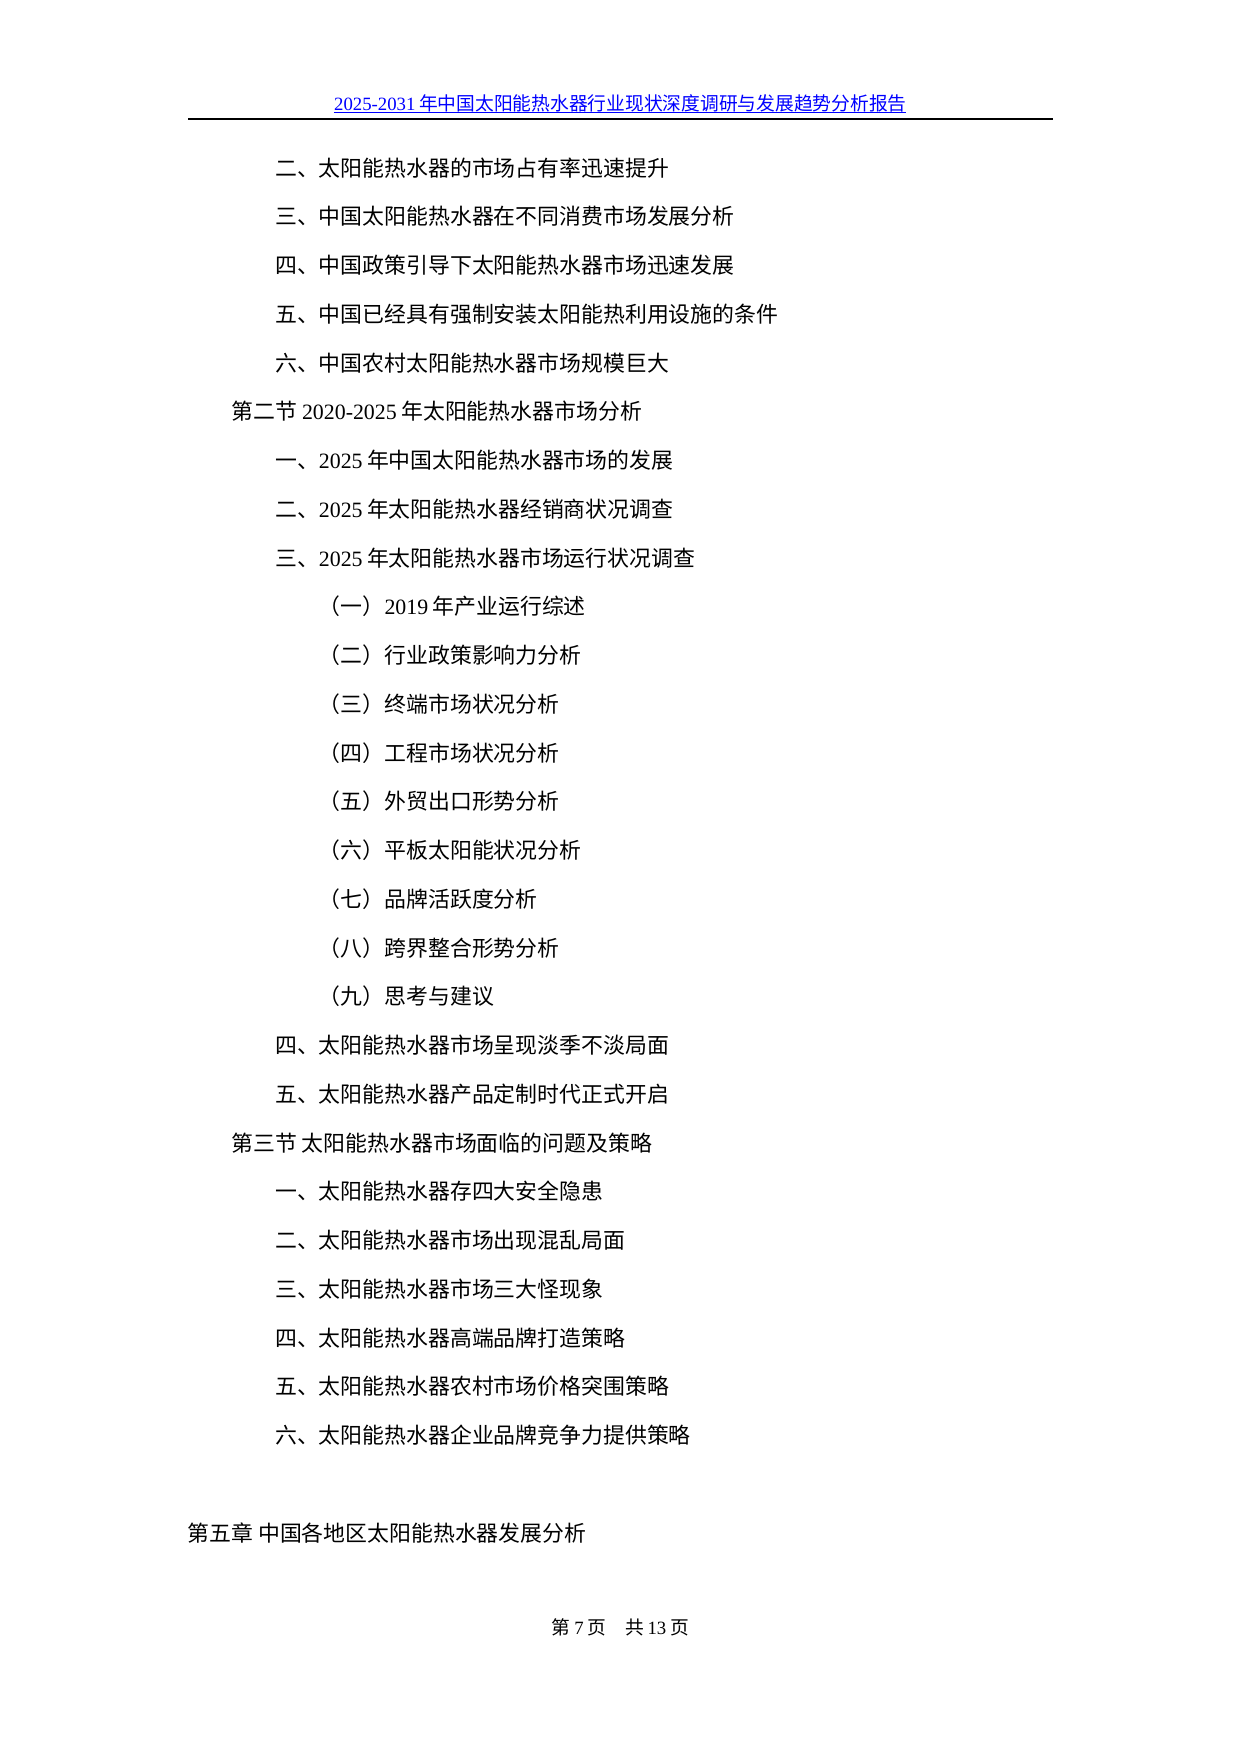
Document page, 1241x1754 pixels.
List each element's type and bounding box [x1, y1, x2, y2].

text [187, 150, 1053, 1548]
